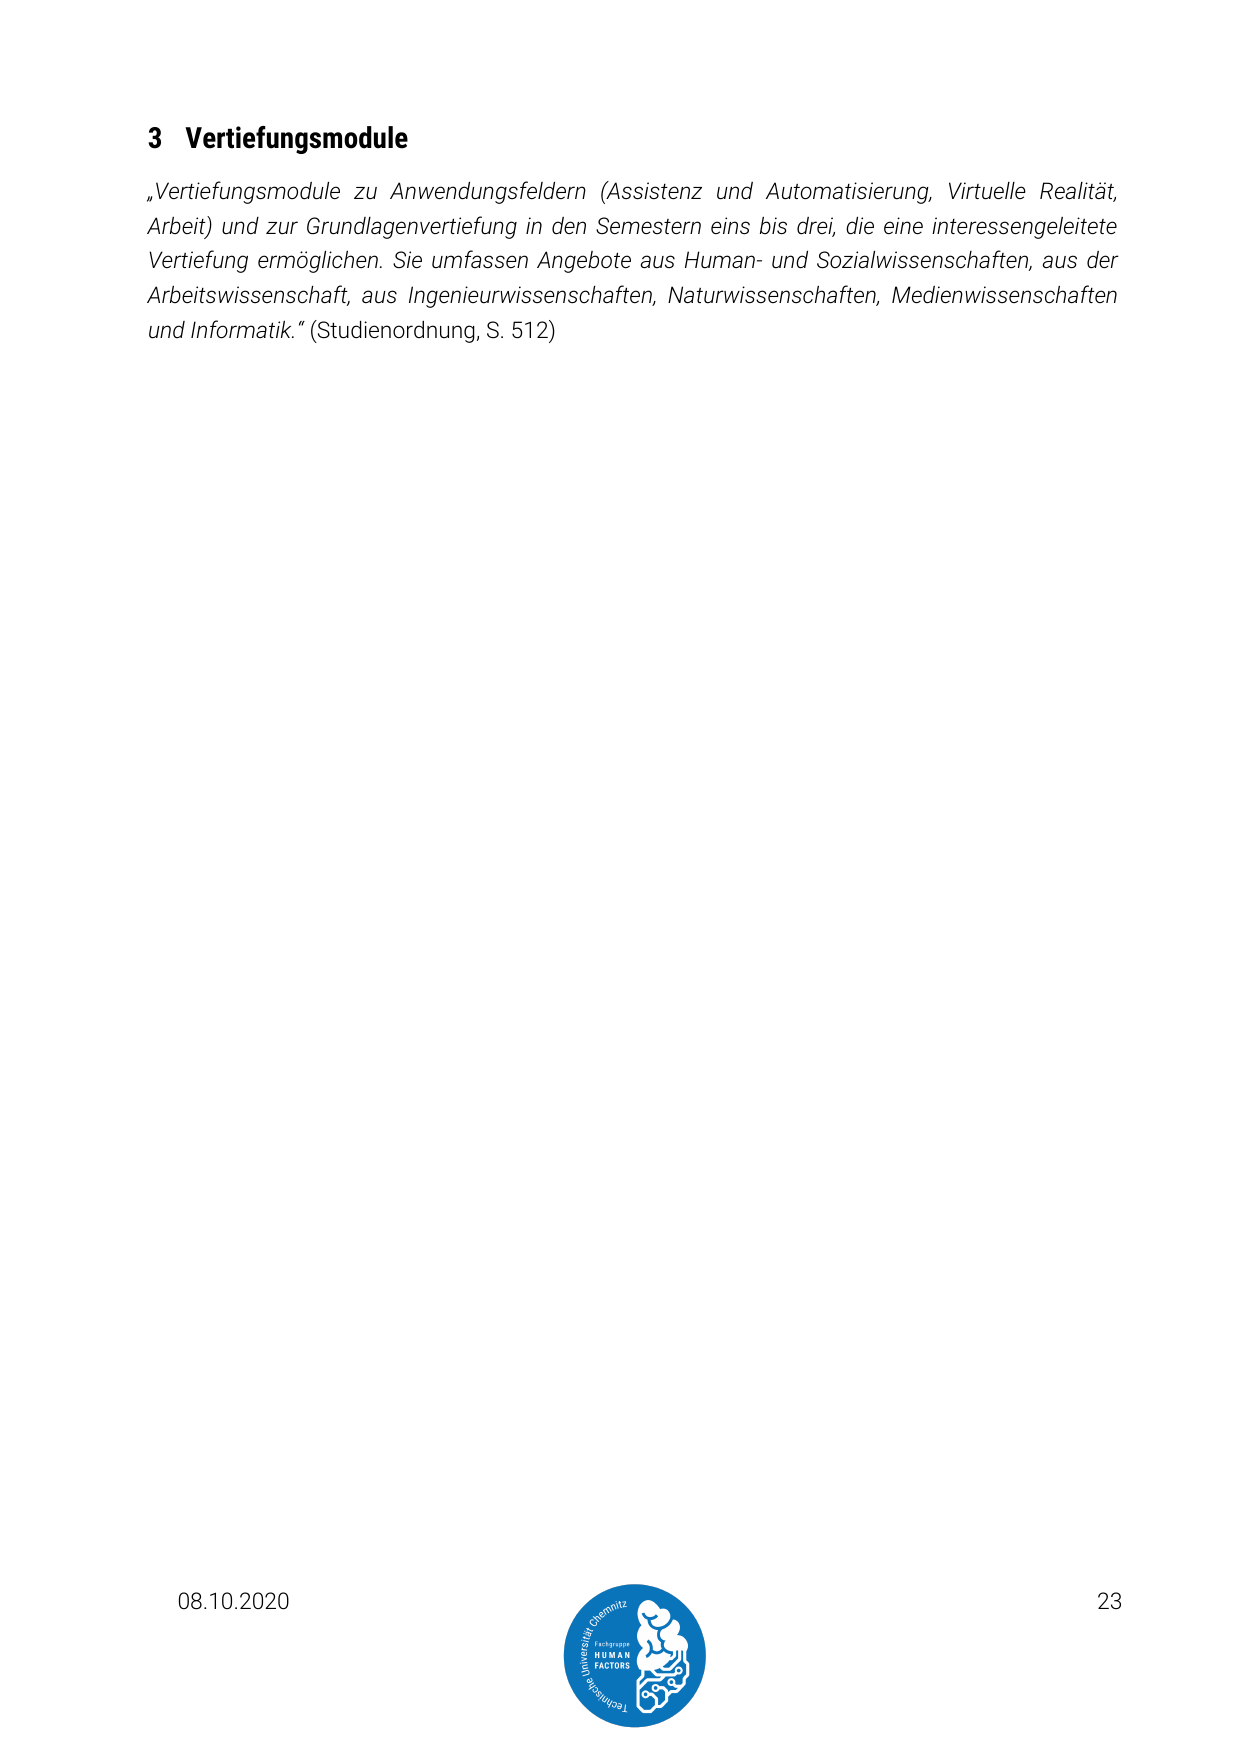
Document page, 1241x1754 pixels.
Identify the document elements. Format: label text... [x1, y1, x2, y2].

text „Vertiefungsmodule zu Anwendungsfeldern (Assistenz und Automatisierung, Virtuelle Realität, Arbeit) und zur Grundlagenvertiefung in den Semestern eins bis drei, die eine interessengeleitete Vertiefung ermöglichen. Sie umfassen Angebote aus Human- und Sozialwissenschaften, aus der Arbeitswissenschaft, aus Ingenieurwissenschaften, Naturwissenschaften, Medienwissenschaften und Informatik.“ (Studienordnung, S. 512) [148, 178, 1122, 344]
picture [556, 1577, 714, 1735]
text Vertiefungsmodule [148, 121, 1122, 155]
